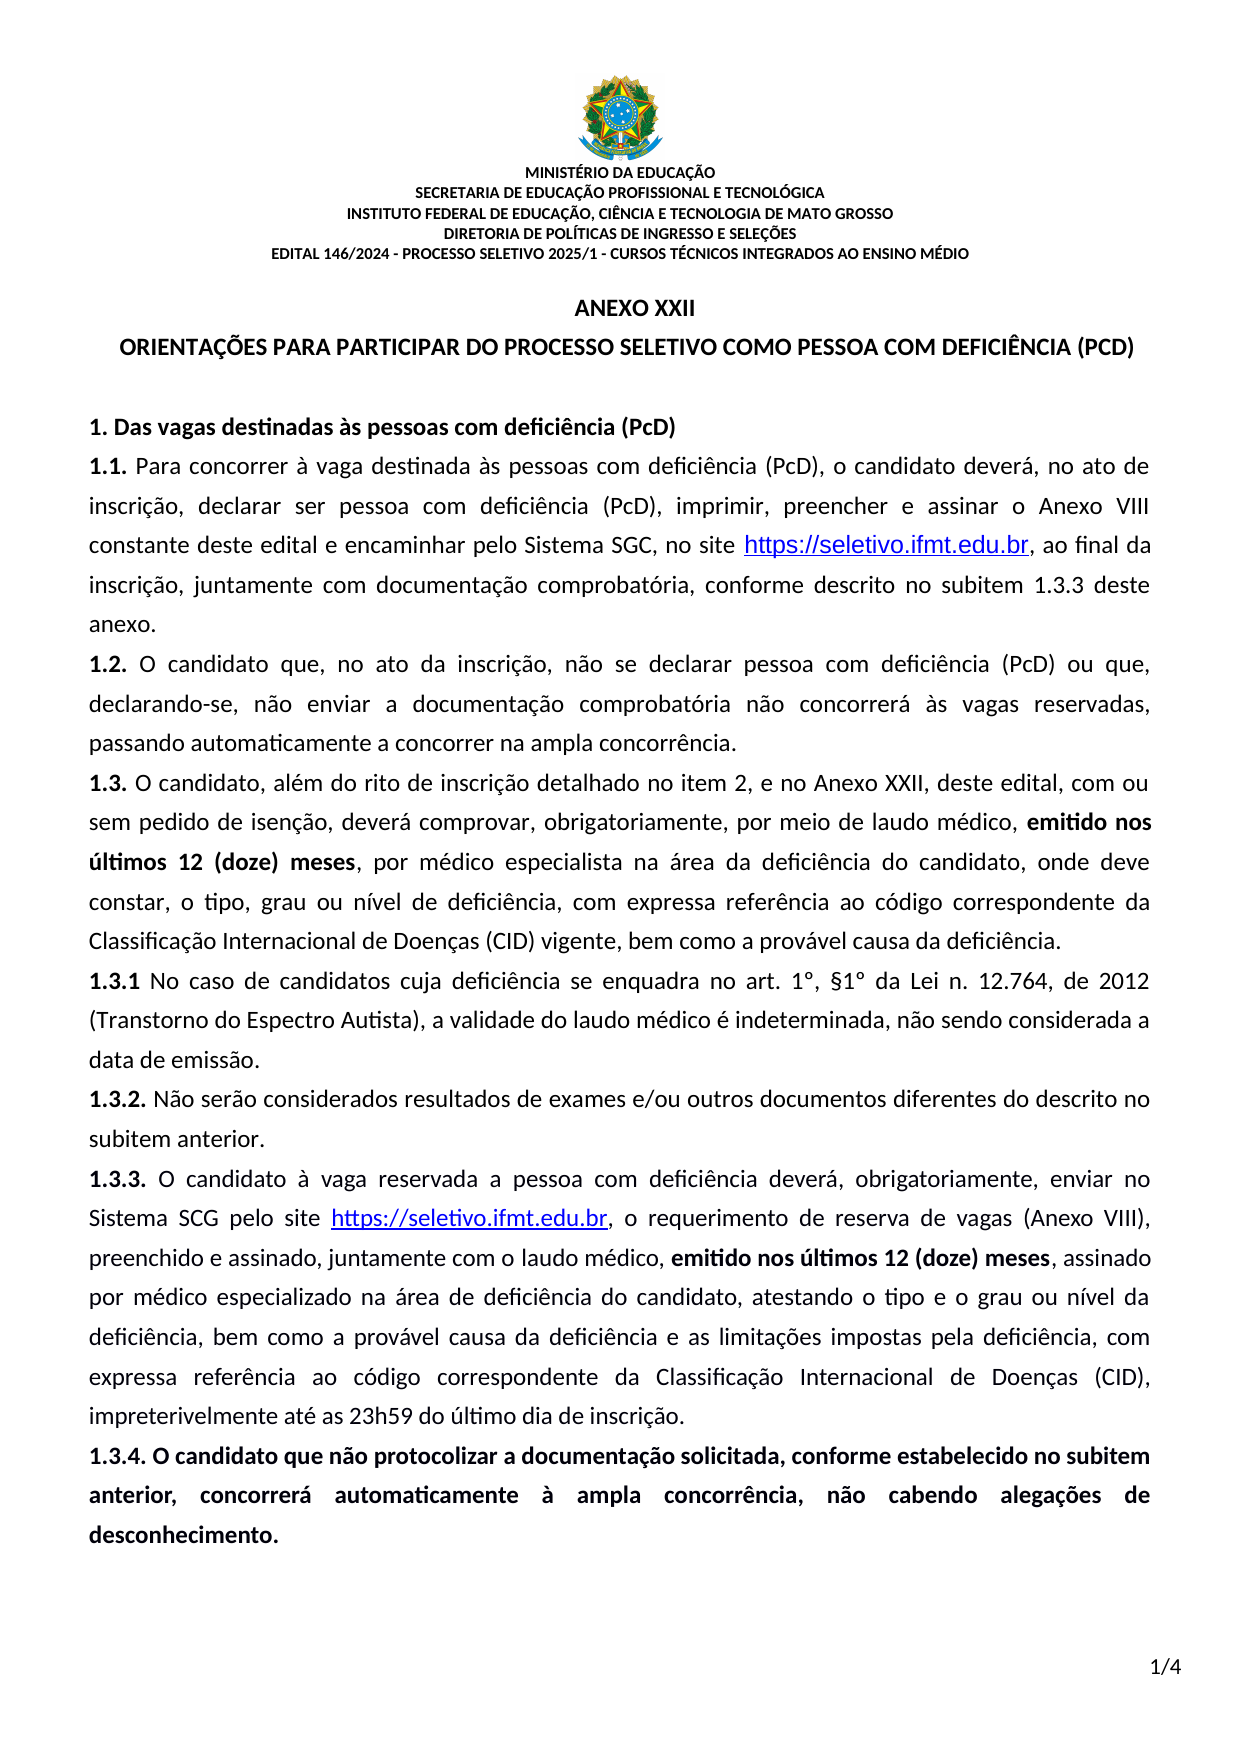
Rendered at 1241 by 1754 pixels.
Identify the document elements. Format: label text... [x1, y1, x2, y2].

list 1.3.3. O candidato à vaga reservada a pessoa com deficiência deverá, obrigatoriamente, enviar no Sistema SCG pelo site https://seletivo.ifmt.edu.br, o requerimento de reserva de vagas (Anexo VIII), preenchido e assinado, juntamente com o laudo médico, emitido nos últimos 12 (doze) meses, assinado por médico especializado na área de deficiência do candidato, atestando o tipo e o grau ou nível da deficiência, bem como a provável causa da deficiência e as limitações impostas pela deficiência, com expressa referência ao código correspondente da Classificação Internacional de Doenças (CID), impreterivelmente até as 23h59 do último dia de inscrição. [89, 1163, 1152, 1431]
text 1.2. O candidato que, no ato da inscrição, não se declarar pessoa com deficiência (PcD) ou que, declarando-se, não enviar a documentação comprobatória não concorrerá às vagas reservadas, passando automaticamente a concorrer na ampla concorrência. [89, 648, 1152, 758]
text 1.3.1 No caso de candidatos cuja deficiência se enquadra no art. 1º, §1º da Lei n. 12.764, de 2012 (Transtorno do Espectro Autista), a validade do laudo médico é indeterminada, não sendo considerada a data de emissão. [89, 965, 1152, 1074]
text ANEXO XXII [89, 292, 1181, 322]
text 1.1. Para concorrer à vaga destinada às pessoas com deficiência (PcD), o candidato deverá, no ato de inscrição, declarar ser pessoa com deficiência (PcD), imprimir, preencher e assinar o Anexo VIII constante deste edital e encaminhar pelo Sistema SGC, no site https://seletivo.ifmt.edu.br, ao final da inscrição, juntamente com documentação comprobatória, conforme descrito no subitem 1.3.3 deste anexo. [89, 450, 1152, 639]
text 1.3.2. Não serão considerados resultados de exames e/ou outros documentos diferentes do descrito no subitem anterior. [89, 1084, 1152, 1154]
picture [575, 73, 666, 163]
text 1.3. O candidato, além do rito de inscrição detalhado no item 2, e no Anexo XXII, deste edital, com ou sem pedido de isenção, deverá comprovar, obrigatoriamente, por meio de laudo médico, emitido nos últimos 12 (doze) meses, por médico especialista na área da deficiência do candidato, onde deve constar, o tipo, grau ou nível de deficiência, com expressa referência ao código correspondente da Classificação Internacional de Doenças (CID) vigente, bem como a provável causa da deficiência. [89, 767, 1152, 956]
text ORIENTAÇÕES PARA PARTICIPAR DO PROCESSO SELETIVO COMO PESSOA COM DEFICIÊNCIA (PCD) [89, 332, 1167, 362]
text 1. Das vagas destinadas às pessoas com deficiência (PcD) [89, 411, 1152, 441]
list 1.3.4. O candidato que não protocolizar a documentação solicitada, conforme estabelecido no subitem anterior, concorrerá automaticamente à ampla concorrência, não cabendo alegações de desconhecimento. [89, 1440, 1152, 1549]
